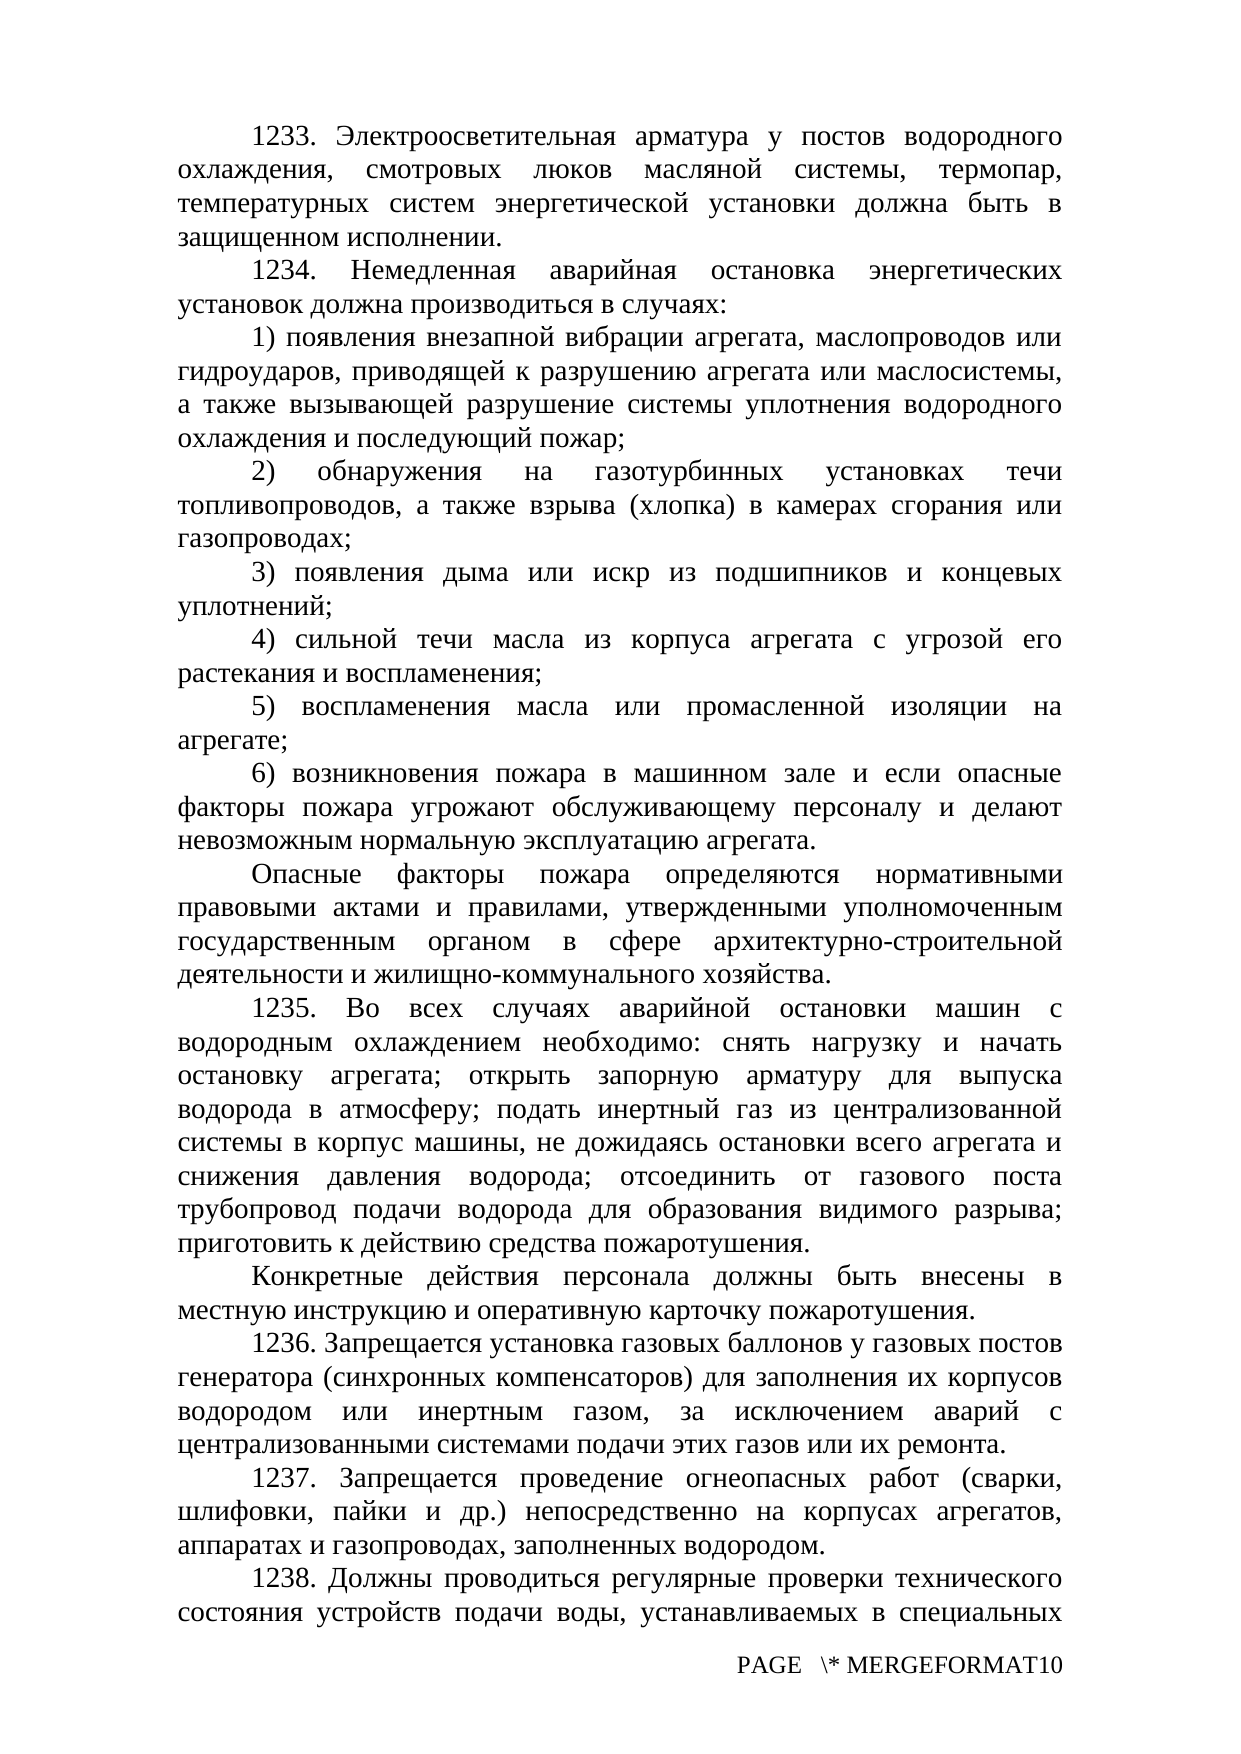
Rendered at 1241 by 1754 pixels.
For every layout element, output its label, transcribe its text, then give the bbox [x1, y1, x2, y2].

text 1234. Немедленная аварийная остановка энергетических установок должна производиться в случаях: [177, 252, 1063, 319]
text 1237. Запрещается проведение огнеопасных работ (сварки, шлифовки, пайки и др.) непосредственно на корпусах агрегатов, аппаратах и газопроводах, заполненных водородом. [177, 1460, 1063, 1560]
text 1236. Запрещается установка газовых баллонов у газовых постов генератора (синхронных компенсаторов) для заполнения их корпусов водородом или инертным газом, за исключением аварий с централизованными системами подачи этих газов или их ремонта. [177, 1326, 1063, 1460]
text Конкретные действия персонала должны быть внесены в местную инструкцию и оперативную карточку пожаротушения. [177, 1258, 1063, 1326]
text 5) воспламенения масла или промасленной изоляции на агрегате; [177, 688, 1063, 755]
text 3) появления дыма или искр из подшипников и концевых уплотнений; [177, 554, 1063, 621]
text Опасные факторы пожара определяются нормативными правовыми актами и правилами, утвержденными уполномоченным государственным органом в сфере архитектурно-строительной деятельности и жилищно-коммунального хозяйства. [177, 856, 1063, 990]
text 2) обнаружения на газотурбинных установках течи топливопроводов, а также взрыва (хлопка) в камерах сгорания или газопроводах; [177, 453, 1063, 554]
text 1235. Во всех случаях аварийной остановки машин с водородным охлаждением необходимо: снять нагрузку и начать остановку агрегата; открыть запорную арматуру для выпуска водорода в атмосферу; подать инертный газ из централизованной системы в корпус машины, не дожидаясь остановки всего агрегата и снижения давления водорода; отсоединить от газового поста трубопровод подачи водорода для образования видимого разрыва; приготовить к действию средства пожаротушения. [177, 990, 1063, 1258]
text 6) возникновения пожара в машинном зале и если опасные факторы пожара угрожают обслуживающему персоналу и делают невозможным нормальную эксплуатацию агрегата. [177, 755, 1063, 856]
text 1) появления внезапной вибрации агрегата, маслопроводов или гидроударов, приводящей к разрушению агрегата или маслосистемы, а также вызывающей разрушение системы уплотнения водородного охлаждения и последующий пожар; [177, 319, 1063, 453]
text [177, 1560, 1063, 1627]
text 1233. Электроосветительная арматура у постов водородного охлаждения, смотровых люков масляной системы, термопар, температурных систем энергетической установки должна быть в защищенном исполнении. [177, 118, 1063, 252]
text 4) сильной течи масла из корпуса агрегата с угрозой его растекания и воспламенения; [177, 621, 1063, 688]
